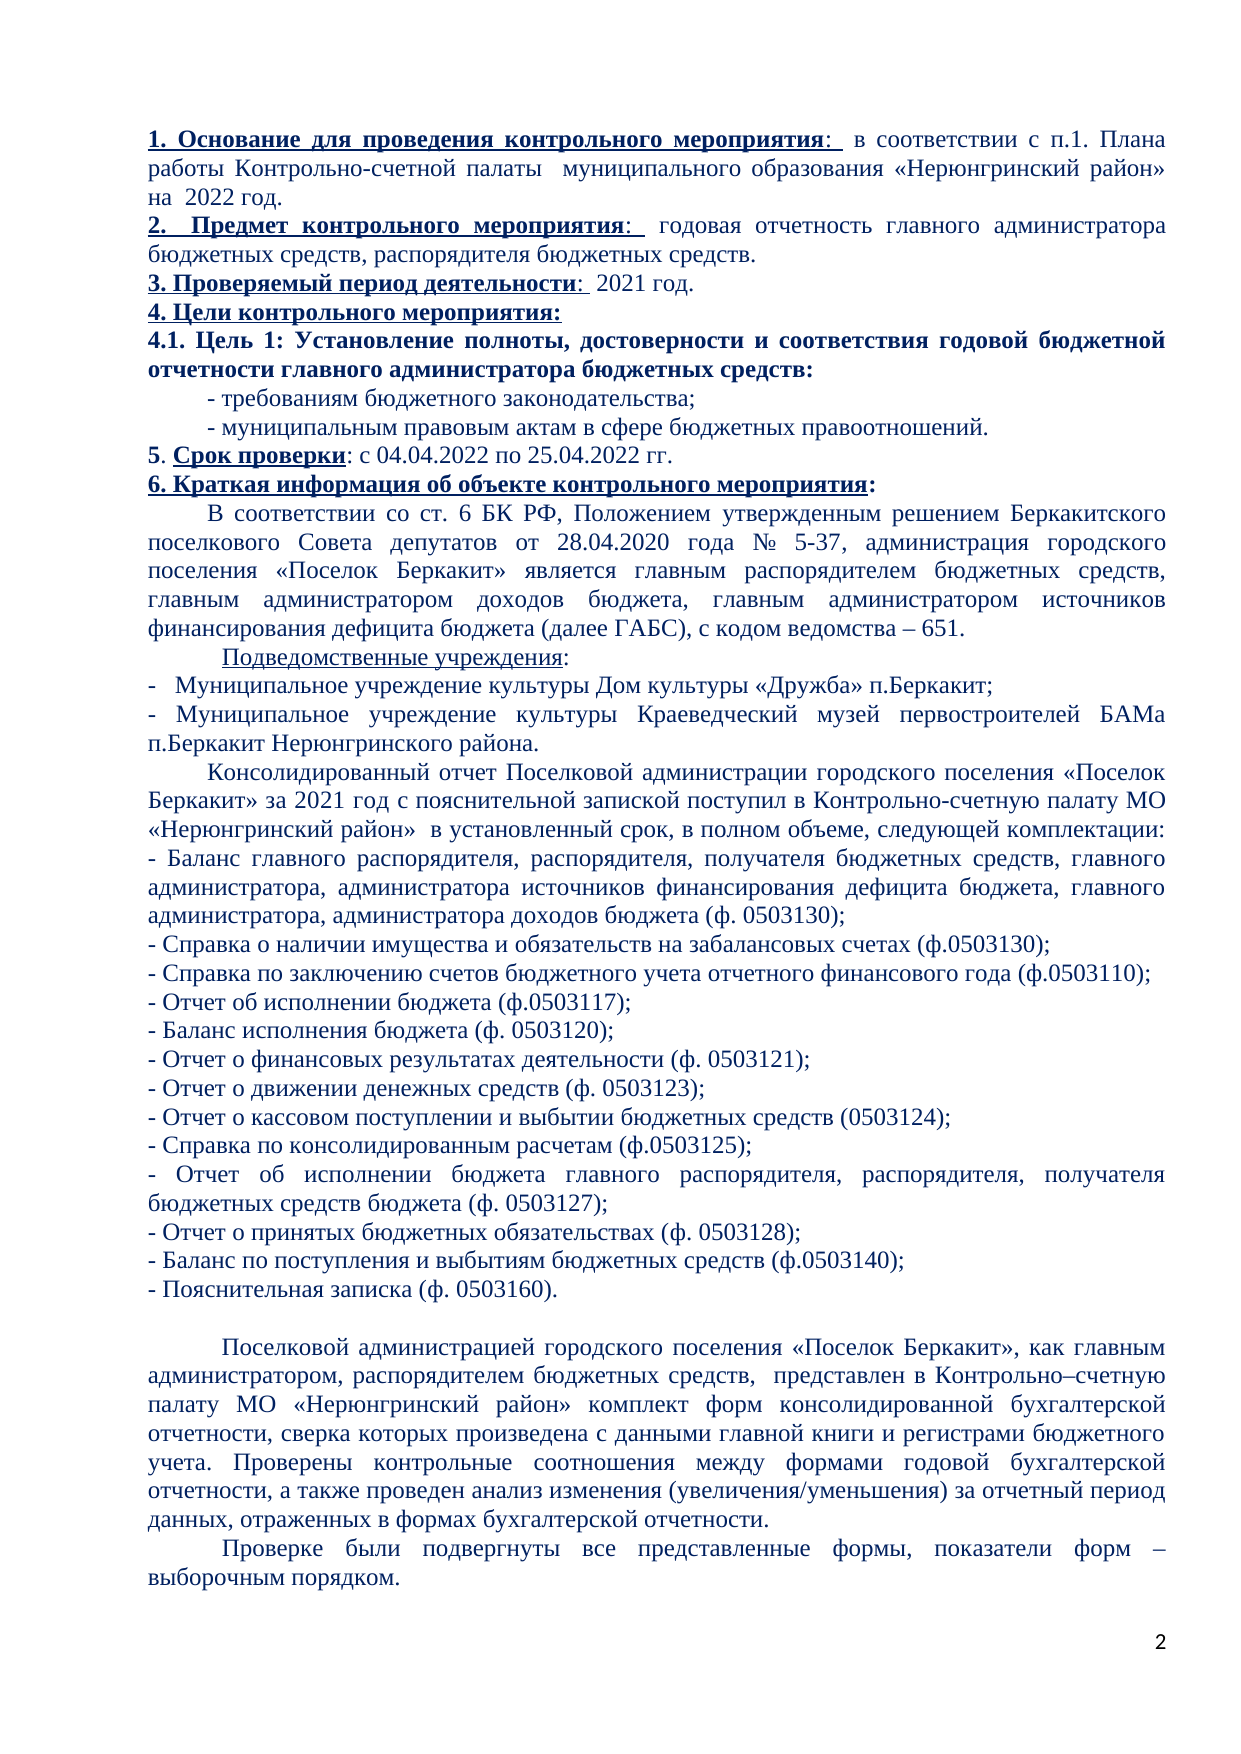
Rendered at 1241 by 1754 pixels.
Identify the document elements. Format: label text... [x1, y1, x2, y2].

text - Отчет о финансовых результатах деятельности (ф. 0503121); [148, 1044, 1166, 1073]
text - Муниципальное учреждение культуры Дом культуры «Дружба» п.Беркакит; [148, 670, 1166, 699]
text 6. Краткая информация об объекте контрольного мероприятия: [148, 469, 1166, 498]
text Поселковой администрацией городского поселения «Поселок Беркакит», как главным администратором, распорядителем бюджетных средств, представлен в Контрольно–счетную палату МО «Нерюнгринский район» комплект форм консолидированной бухгалтерской отчетности, сверка которых произведена с данными главной книги и регистрами бюджетного учета. Проверены контрольные соотношения между формами годовой бухгалтерской отчетности, а также проведен анализ изменения (увеличения/уменьшения) за отчетный период данных, отраженных в формах бухгалтерской отчетности. [148, 1332, 1166, 1533]
text В соответствии со ст. 6 БК РФ, Положением утвержденным решением Беркакитского поселкового Совета депутатов от 28.04.2020 года № 5-37, администрация городского поселения «Поселок Беркакит» является главным распорядителем бюджетных средств, главным администратором доходов бюджета, главным администратором источников финансирования дефицита бюджета (далее ГАБС), с кодом ведомства – 651. [148, 498, 1166, 642]
text - Справка по заключению счетов бюджетного учета отчетного финансового года (ф.0503110); [148, 958, 1166, 987]
text Проверке были подвергнуты все представленные формы, показатели форм – выборочным порядком. [148, 1533, 1166, 1590]
text Подведомственные учреждения: [148, 642, 1166, 670]
text - Баланс исполнения бюджета (ф. 0503120); [148, 1015, 1166, 1044]
text 4. Цели контрольного мероприятия: [148, 297, 1166, 325]
text - Муниципальное учреждение культуры Краеведческий музей первостроителей БАМа п.Беркакит Нерюнгринского района. [148, 699, 1166, 757]
text 4.1. Цель 1: Установление полноты, достоверности и соответствия годовой бюджетной отчетности главного администратора бюджетных средств: [148, 325, 1166, 383]
text - Баланс по поступления и выбытиям бюджетных средств (ф.0503140); [148, 1245, 1166, 1274]
text - Справка о наличии имущества и обязательств на забалансовых счетах (ф.0503130); [148, 929, 1166, 958]
text 3. Проверяемый период деятельности: 2021 год. [148, 268, 1166, 297]
list Основание для проведения контрольного мероприятия: в соответствии с п.1. Плана работы Контрольно-счетной палаты муниципального образования «Нерюнгринский район» на 2022 год. [148, 124, 1166, 210]
text - Отчет о движении денежных средств (ф. 0503123); [148, 1073, 1166, 1102]
text - Отчет об исполнении бюджета главного распорядителя, распорядителя, получателя бюджетных средств бюджета (ф. 0503127); [148, 1159, 1166, 1217]
text 5. Срок проверки: с 04.04.2022 по 25.04.2022 гг. [148, 440, 1166, 469]
text - Отчет о принятых бюджетных обязательствах (ф. 0503128); [148, 1217, 1166, 1245]
text Консолидированный отчет Поселковой администрации городского поселения «Поселок Беркакит» за 2021 год с пояснительной запиской поступил в Контрольно-счетную палату МО «Нерюнгринский район» в установленный срок, в полном объеме, следующей комплектации: - Баланс главного распорядителя, распорядителя, получателя бюджетных средств, главного администратора, администратора источников финансирования дефицита бюджета, главного администратора, администратора доходов бюджета (ф. 0503130); [148, 757, 1166, 929]
text - Справка по консолидированным расчетам (ф.0503125); [148, 1130, 1166, 1159]
text - Отчет об исполнении бюджета (ф.0503117); [148, 987, 1166, 1015]
text - Отчет о кассовом поступлении и выбытии бюджетных средств (0503124); [148, 1102, 1166, 1130]
text - муниципальным правовым актам в сфере бюджетных правоотношений. [148, 412, 1166, 440]
text - Пояснительная записка (ф. 0503160). [148, 1274, 1166, 1303]
list Предмет контрольного мероприятия: годовая отчетность главного администратора бюджетных средств, распорядителя бюджетных средств. [148, 210, 1166, 268]
text - требованиям бюджетного законодательства; [148, 383, 1166, 412]
